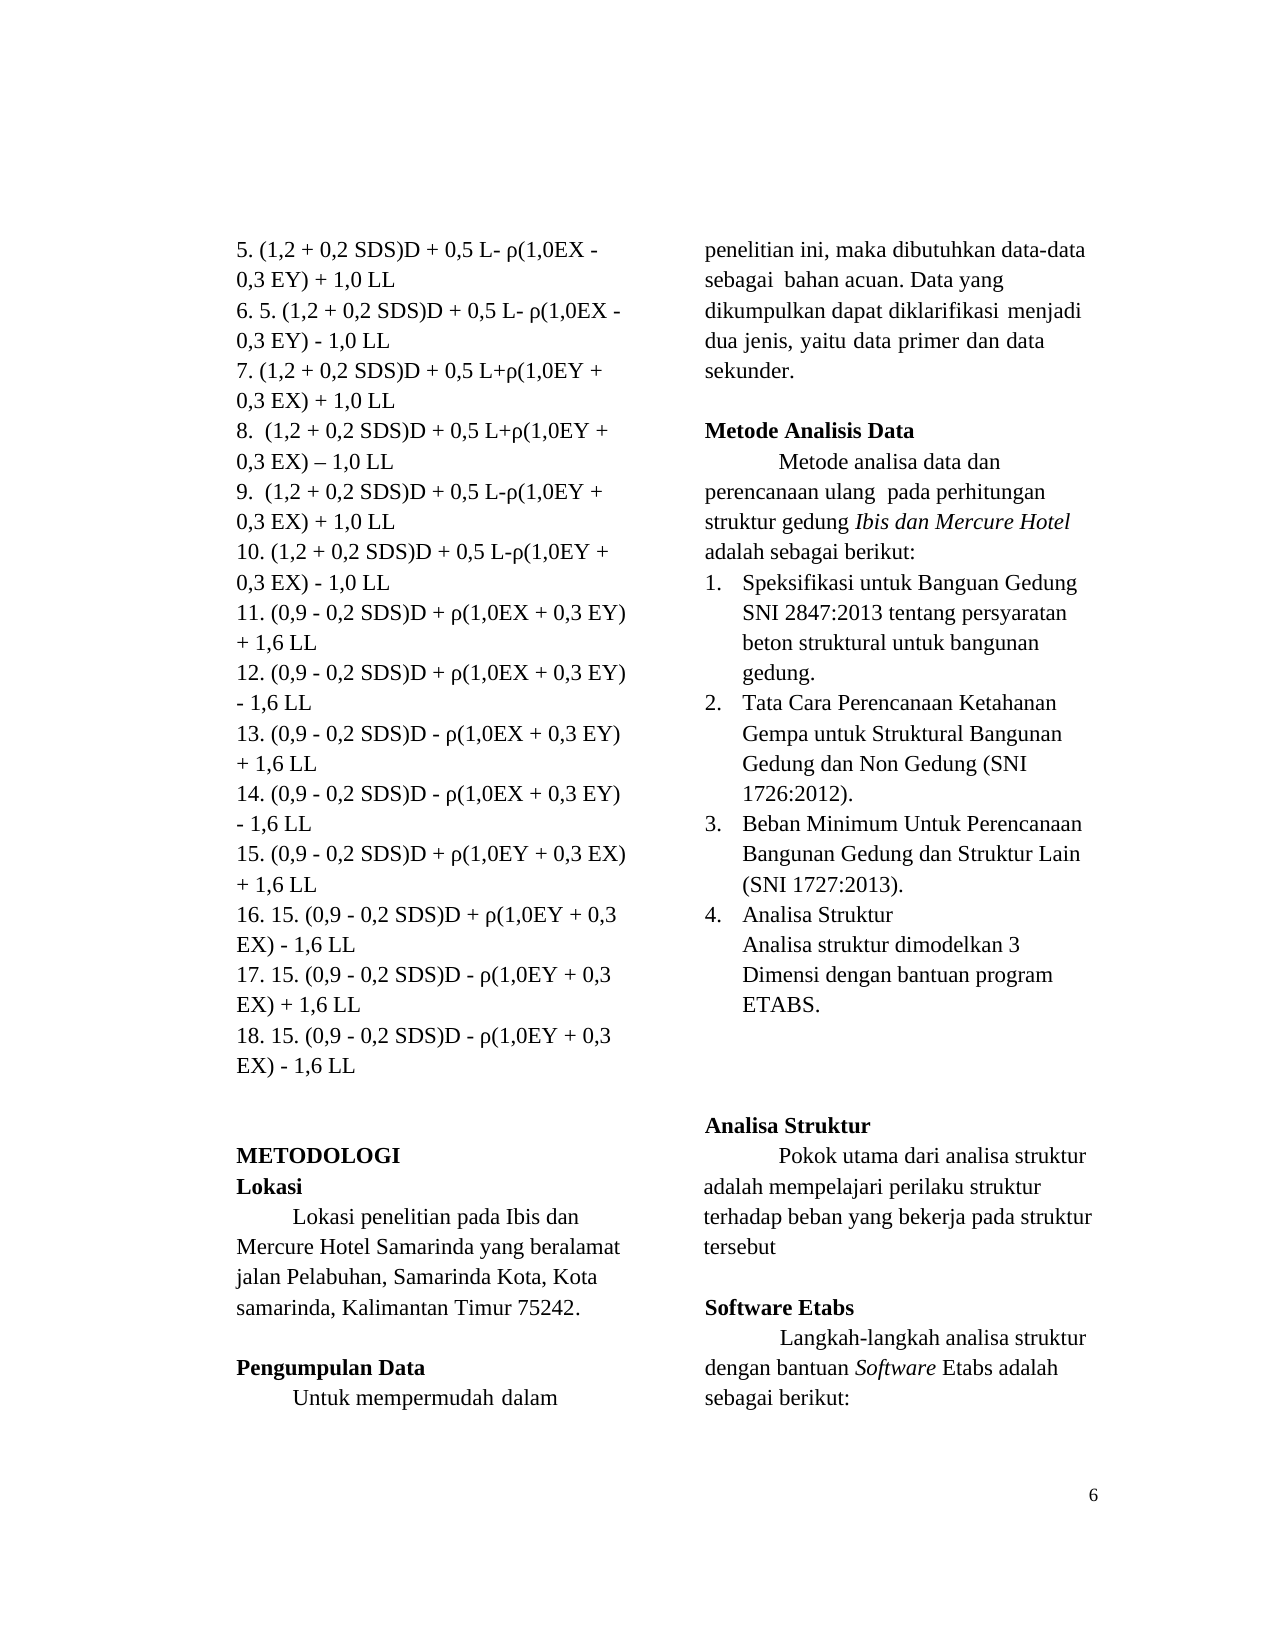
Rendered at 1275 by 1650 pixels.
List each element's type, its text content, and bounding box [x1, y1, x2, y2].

list Analisa struktur dimodelkan 3 Dimensi dengan bantuan program ETABS. [742, 931, 1098, 1018]
text 12. (0,9 - 0,2 SDS)D + ρ(1,0EX + 0,3 EY) - 1,6 LL [236, 659, 629, 716]
text 13. (0,9 - 0,2 SDS)D - ρ(1,0EX + 0,3 EY) + 1,6 LL [236, 719, 629, 776]
text Langkah-langkah analisa struktur dengan bantuan Software Etabs adalah sebagai berikut: [704, 1324, 1098, 1411]
text Lokasi [236, 1173, 629, 1199]
list Analisa Struktur [704, 901, 1098, 927]
text 9. (1,2 + 0,2 SDS)D + 0,5 L-ρ(1,0EY + 0,3 EX) + 1,0 LL [236, 478, 629, 534]
text 8. (1,2 + 0,2 SDS)D + 0,5 L+ρ(1,0EY + 0,3 EX) – 1,0 LL [236, 417, 629, 474]
text 18. 15. (0,9 - 0,2 SDS)D - ρ(1,0EY + 0,3 EX) - 1,6 LL [236, 1022, 629, 1078]
text METODOLOGI [236, 1142, 629, 1169]
text 15. (0,9 - 0,2 SDS)D + ρ(1,0EY + 0,3 EX) + 1,6 LL [236, 840, 629, 897]
text 7. (1,2 + 0,2 SDS)D + 0,5 L+ρ(1,0EY + 0,3 EX) + 1,0 LL [236, 357, 629, 414]
list Beban Minimum Untuk Perencanaan Bangunan Gedung dan Struktur Lain (SNI 1727:2013). [704, 810, 1098, 897]
text Pokok utama dari analisa struktur adalah mempelajari perilaku struktur terhadap beban yang bekerja pada struktur tersebut [703, 1142, 1098, 1259]
text Analisa Struktur [704, 1112, 1098, 1139]
text 17. 15. (0,9 - 0,2 SDS)D - ρ(1,0EY + 0,3 EX) + 1,6 LL [236, 961, 629, 1018]
list Speksifikasi untuk Banguan Gedung SNI 2847:2013 tentang persyaratan beton struktural untuk bangunan gedung. [704, 568, 1098, 686]
text 14. (0,9 - 0,2 SDS)D - ρ(1,0EX + 0,3 EY) - 1,6 LL [236, 780, 629, 837]
text 6. 5. (1,2 + 0,2 SDS)D + 0,5 L- ρ(1,0EX - 0,3 EY) - 1,0 LL [236, 297, 629, 353]
text Software Etabs [704, 1293, 1098, 1320]
text 11. (0,9 - 0,2 SDS)D + ρ(1,0EX + 0,3 EY) + 1,6 LL [236, 599, 629, 655]
text Lokasi penelitian pada Ibis dan Mercure Hotel Samarinda yang beralamat jalan Pelabuhan, Samarinda Kota, Kota samarinda, Kalimantan Timur 75242. [236, 1203, 629, 1320]
text 5. (1,2 + 0,2 SDS)D + 0,5 L- ρ(1,0EX - 0,3 EY) + 1,0 LL [236, 236, 629, 293]
text 10. (1,2 + 0,2 SDS)D + 0,5 L-ρ(1,0EY + 0,3 EX) - 1,0 LL [236, 538, 629, 595]
list Tata Cara Perencanaan Ketahanan Gempa untuk Struktural Bangunan Gedung dan Non Gedung (SNI 1726:2012). [704, 689, 1098, 806]
text Untuk mempermudah dalam penelitian ini, maka dibutuhkan data-data sebagai bahan acuan. Data yang dikumpulkan dapat diklarifikasi menjadi dua jenis, yaitu data primer dan data sekunder. [704, 236, 1096, 383]
text 16. 15. (0,9 - 0,2 SDS)D + ρ(1,0EY + 0,3 EX) - 1,6 LL [236, 901, 629, 957]
text Pengumpulan Data [236, 1354, 629, 1380]
text Metode analisa data dan perencanaan ulang pada perhitungan struktur gedung Ibis dan Mercure Hotel adalah sebagai berikut: [704, 448, 1098, 565]
text Metode Analisis Data [704, 417, 1098, 444]
